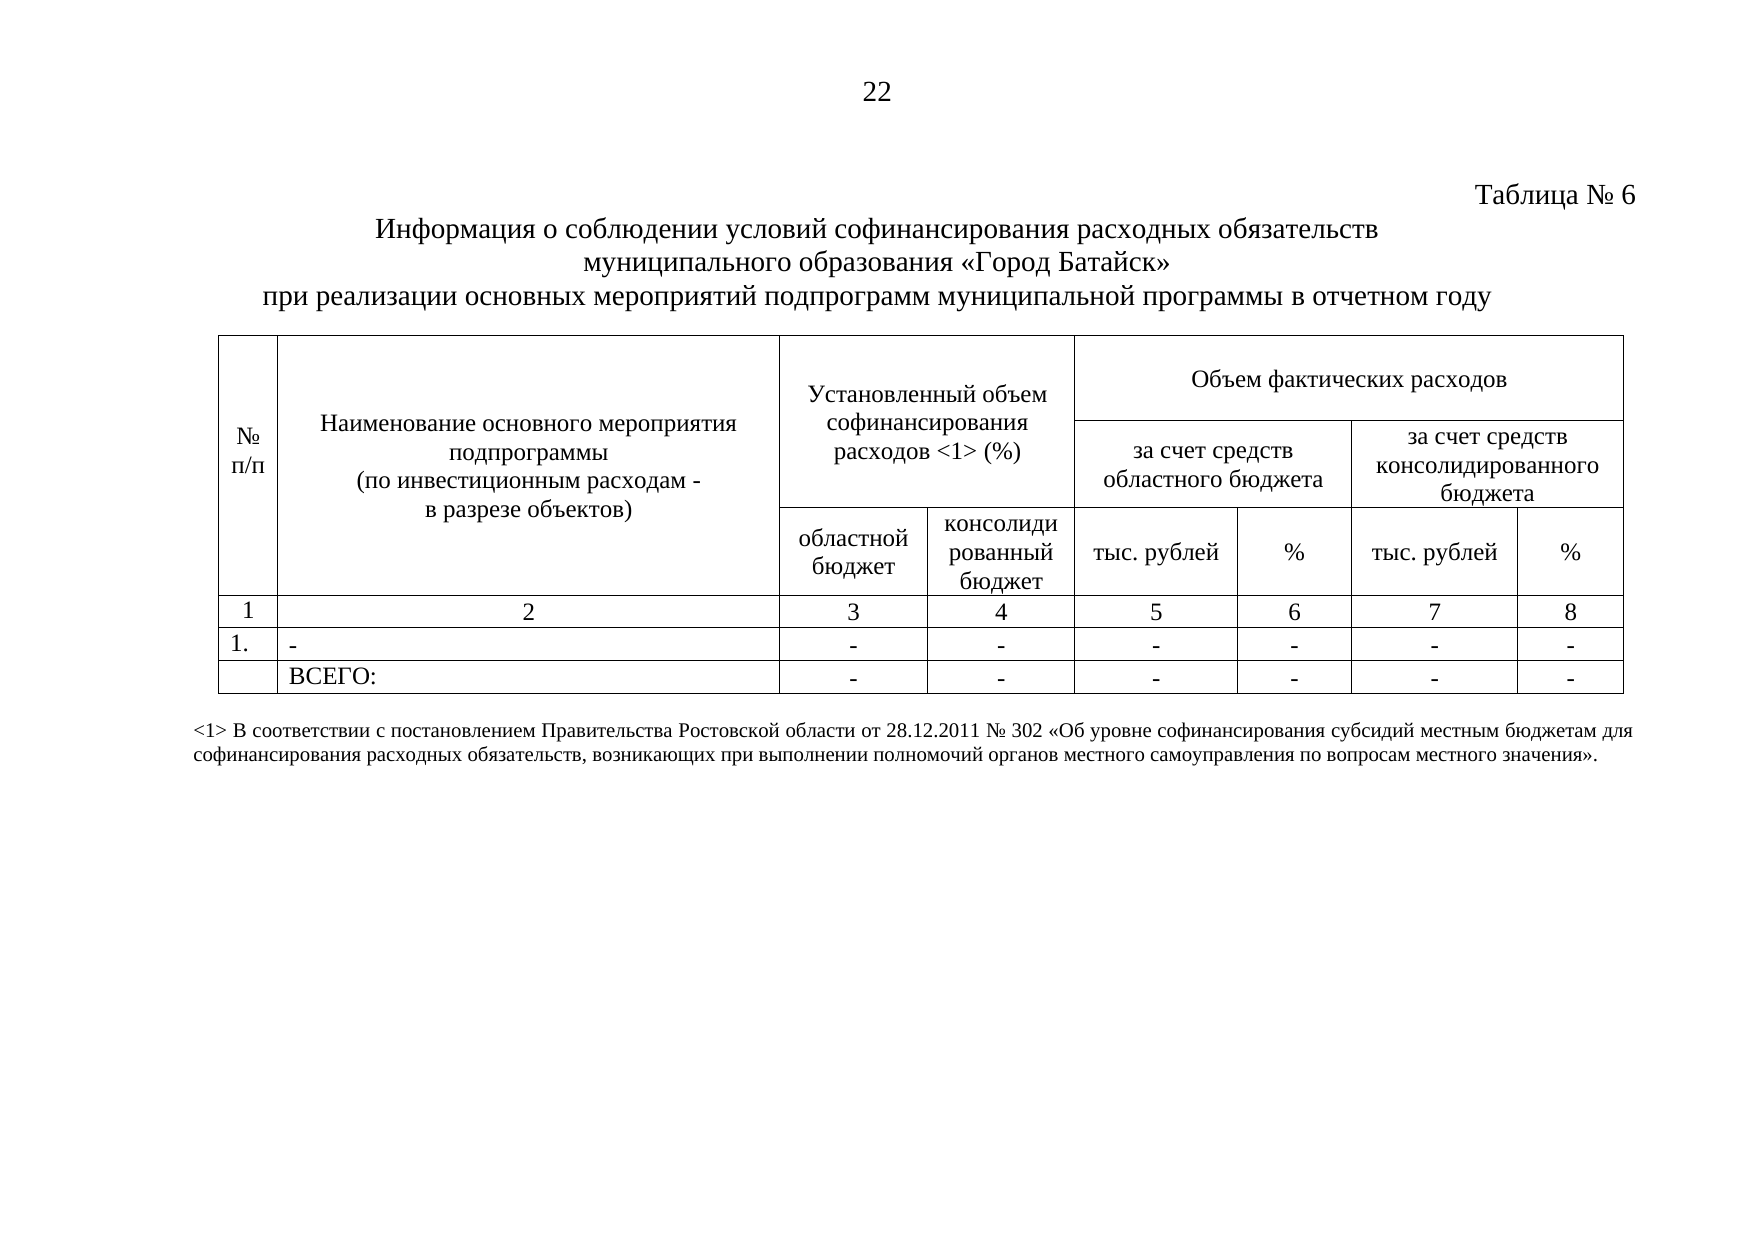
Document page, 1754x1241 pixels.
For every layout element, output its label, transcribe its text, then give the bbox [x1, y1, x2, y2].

table_cell тыс. рублей [1352, 508, 1517, 594]
table_header Установленный объем софинансирования расходов <1> (%) [780, 336, 1074, 507]
table_cell % [1518, 508, 1623, 594]
table_header Наименование основного мероприятия подпрограммы (по инвестиционным расходам - в разрезе объектов) [278, 336, 779, 594]
table_cell ВСЕГО: [278, 661, 779, 693]
text Информация о соблюдении условий софинансирования расходных обязательств [118, 211, 1636, 244]
table_cell 6 [1238, 596, 1351, 627]
table_cell - [1238, 661, 1351, 693]
text <1> В соответствии с постановлением Правительства Ростовской области от 28.12.2011 № 302 «Об уровне софинансирования субсидий местным бюджетам для софинансирования расходных обязательств, возникающих при выполнении полномочий органов местного самоуправления по вопросам местного значения». [193, 718, 1636, 766]
text муниципального образования «Город Батайск» [118, 244, 1636, 278]
table_cell тыс. рублей [1075, 508, 1237, 594]
table_cell 5 [1075, 596, 1237, 627]
table_cell - [780, 661, 927, 693]
table_cell 2 [278, 596, 779, 627]
table_cell - [278, 628, 779, 660]
table_cell - [1352, 661, 1517, 693]
table_cell 4 [928, 596, 1074, 627]
table_cell № п/п [219, 420, 277, 507]
table_cell - [928, 661, 1074, 693]
table_cell - [1352, 628, 1517, 660]
table_cell областной бюджет [780, 508, 927, 594]
table_cell [219, 661, 277, 693]
table_cell - [1075, 628, 1237, 660]
table_header Объем фактических расходов [1075, 336, 1623, 420]
table_cell 7 [1352, 596, 1517, 627]
text Таблица № 6 [118, 177, 1636, 211]
table_cell - [1238, 628, 1351, 660]
table_cell 1 [219, 596, 277, 627]
table_cell % [1238, 508, 1351, 594]
table_cell [219, 507, 277, 594]
table_cell - [928, 628, 1074, 660]
table_cell 1. [219, 628, 277, 660]
table_cell - [1075, 661, 1237, 693]
table_cell - [1518, 661, 1623, 693]
text при реализации основных мероприятий подпрограмм муниципальной программы в отчетном году [118, 278, 1636, 335]
table_header [219, 336, 277, 420]
table_cell консолидированный бюджет [928, 508, 1074, 594]
table_cell - [780, 628, 927, 660]
table_cell 8 [1518, 596, 1623, 627]
table_cell 3 [780, 596, 927, 627]
table_cell - [1518, 628, 1623, 660]
table_cell за счет средств консолидированного бюджета [1352, 421, 1623, 507]
table_cell за счет средств областного бюджета [1075, 421, 1351, 507]
